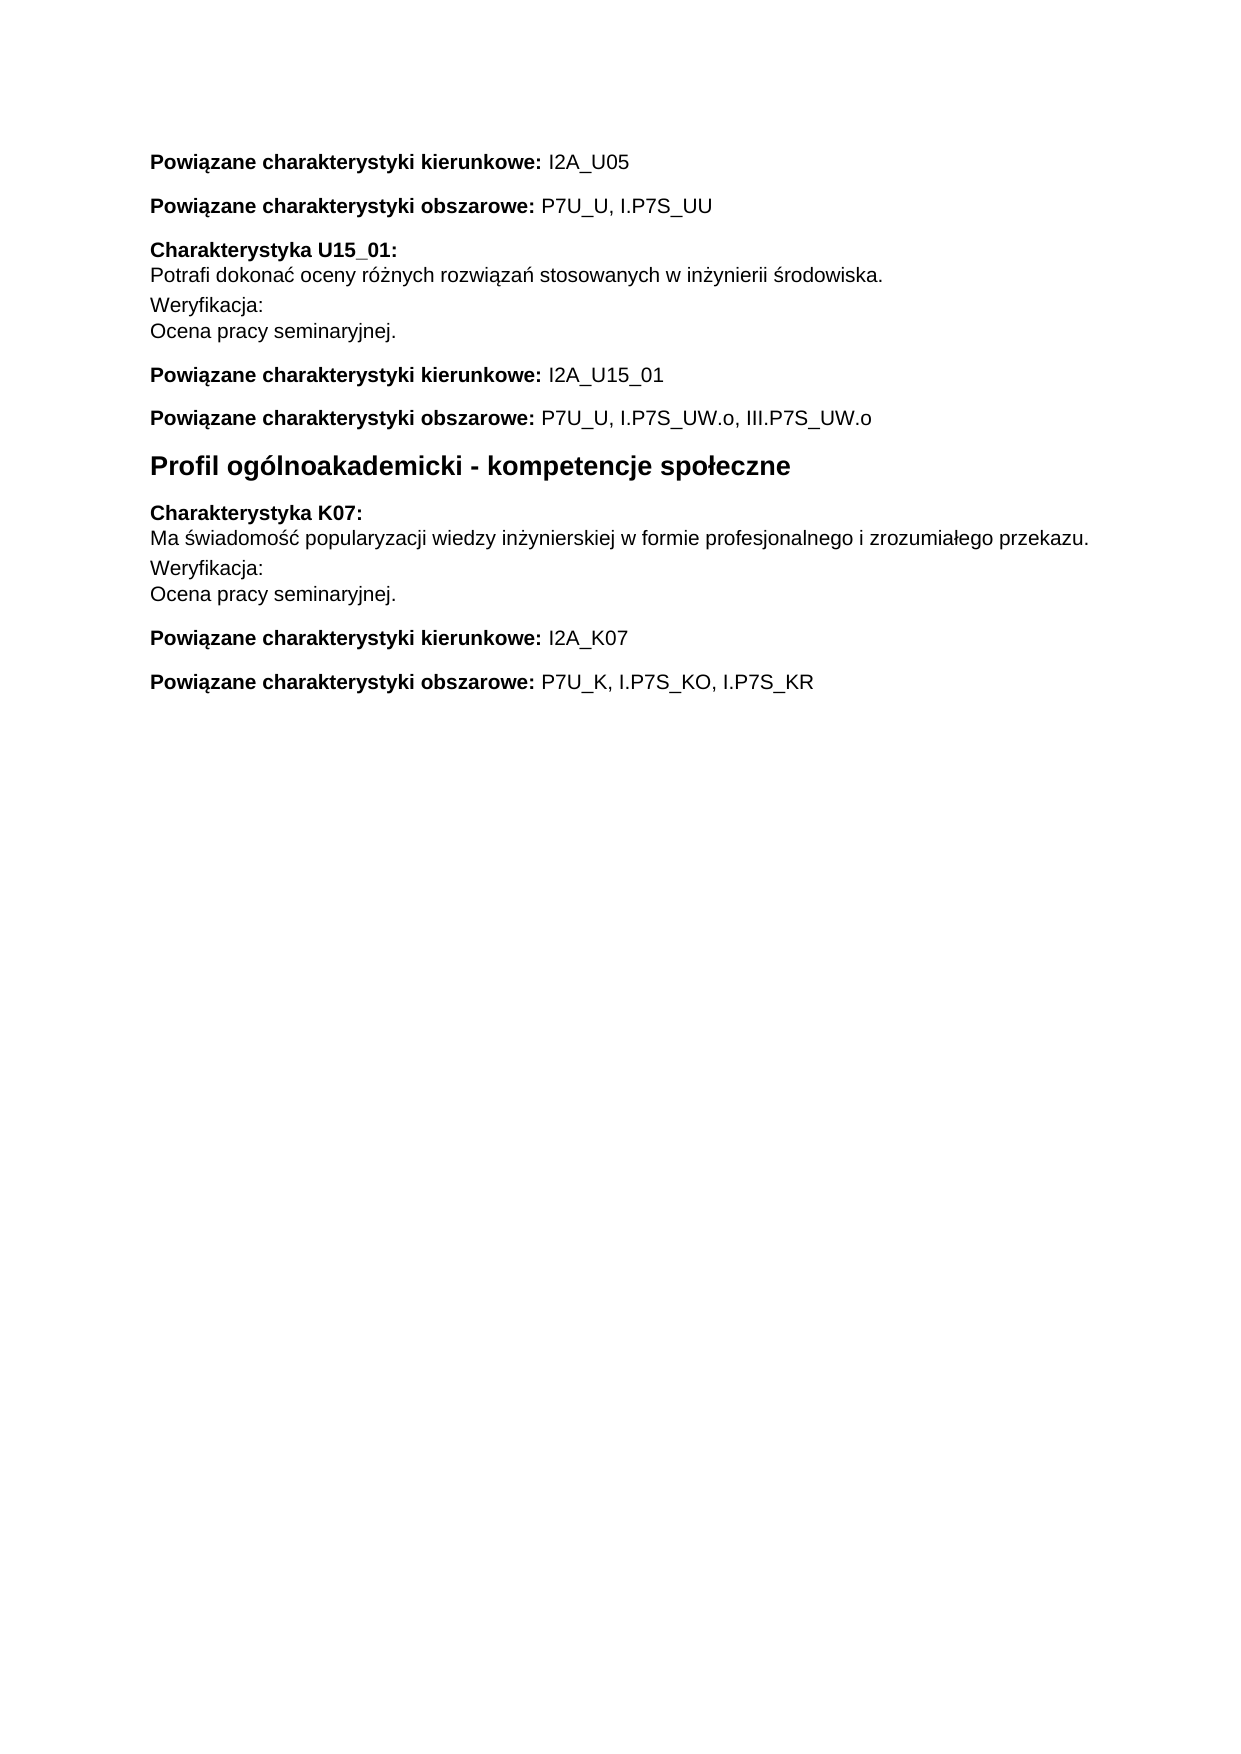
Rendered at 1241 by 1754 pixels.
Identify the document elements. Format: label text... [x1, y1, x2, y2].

text Powiązane charakterystyki kierunkowe: I2A_K07 [150, 626, 1090, 650]
text Ocena pracy seminaryjnej. [150, 582, 1090, 606]
text Powiązane charakterystyki kierunkowe: I2A_U15_01 [150, 362, 1090, 386]
text Weryfikacja: [150, 556, 1090, 580]
text Potrafi dokonać oceny różnych rozwiązań stosowanych w inżynierii środowiska. [150, 262, 1090, 286]
text Charakterystyka U15_01: [150, 237, 1090, 261]
text Weryfikacja: [150, 293, 1090, 317]
text Ocena pracy seminaryjnej. [150, 319, 1090, 343]
text Charakterystyka K07: [150, 501, 1090, 525]
text Powiązane charakterystyki obszarowe: P7U_K, I.P7S_KO, I.P7S_KR [150, 670, 1090, 694]
text Powiązane charakterystyki obszarowe: P7U_U, I.P7S_UW.o, III.P7S_UW.o [150, 406, 1090, 430]
text Powiązane charakterystyki kierunkowe: I2A_U05 [150, 150, 1090, 174]
text Ma świadomość popularyzacji wiedzy inżynierskiej w formie profesjonalnego i zrozumiałego przekazu. [150, 526, 1090, 550]
text Powiązane charakterystyki obszarowe: P7U_U, I.P7S_UU [150, 194, 1090, 218]
subtitle Profil ogólnoakademicki - kompetencje społeczne [150, 450, 1090, 481]
